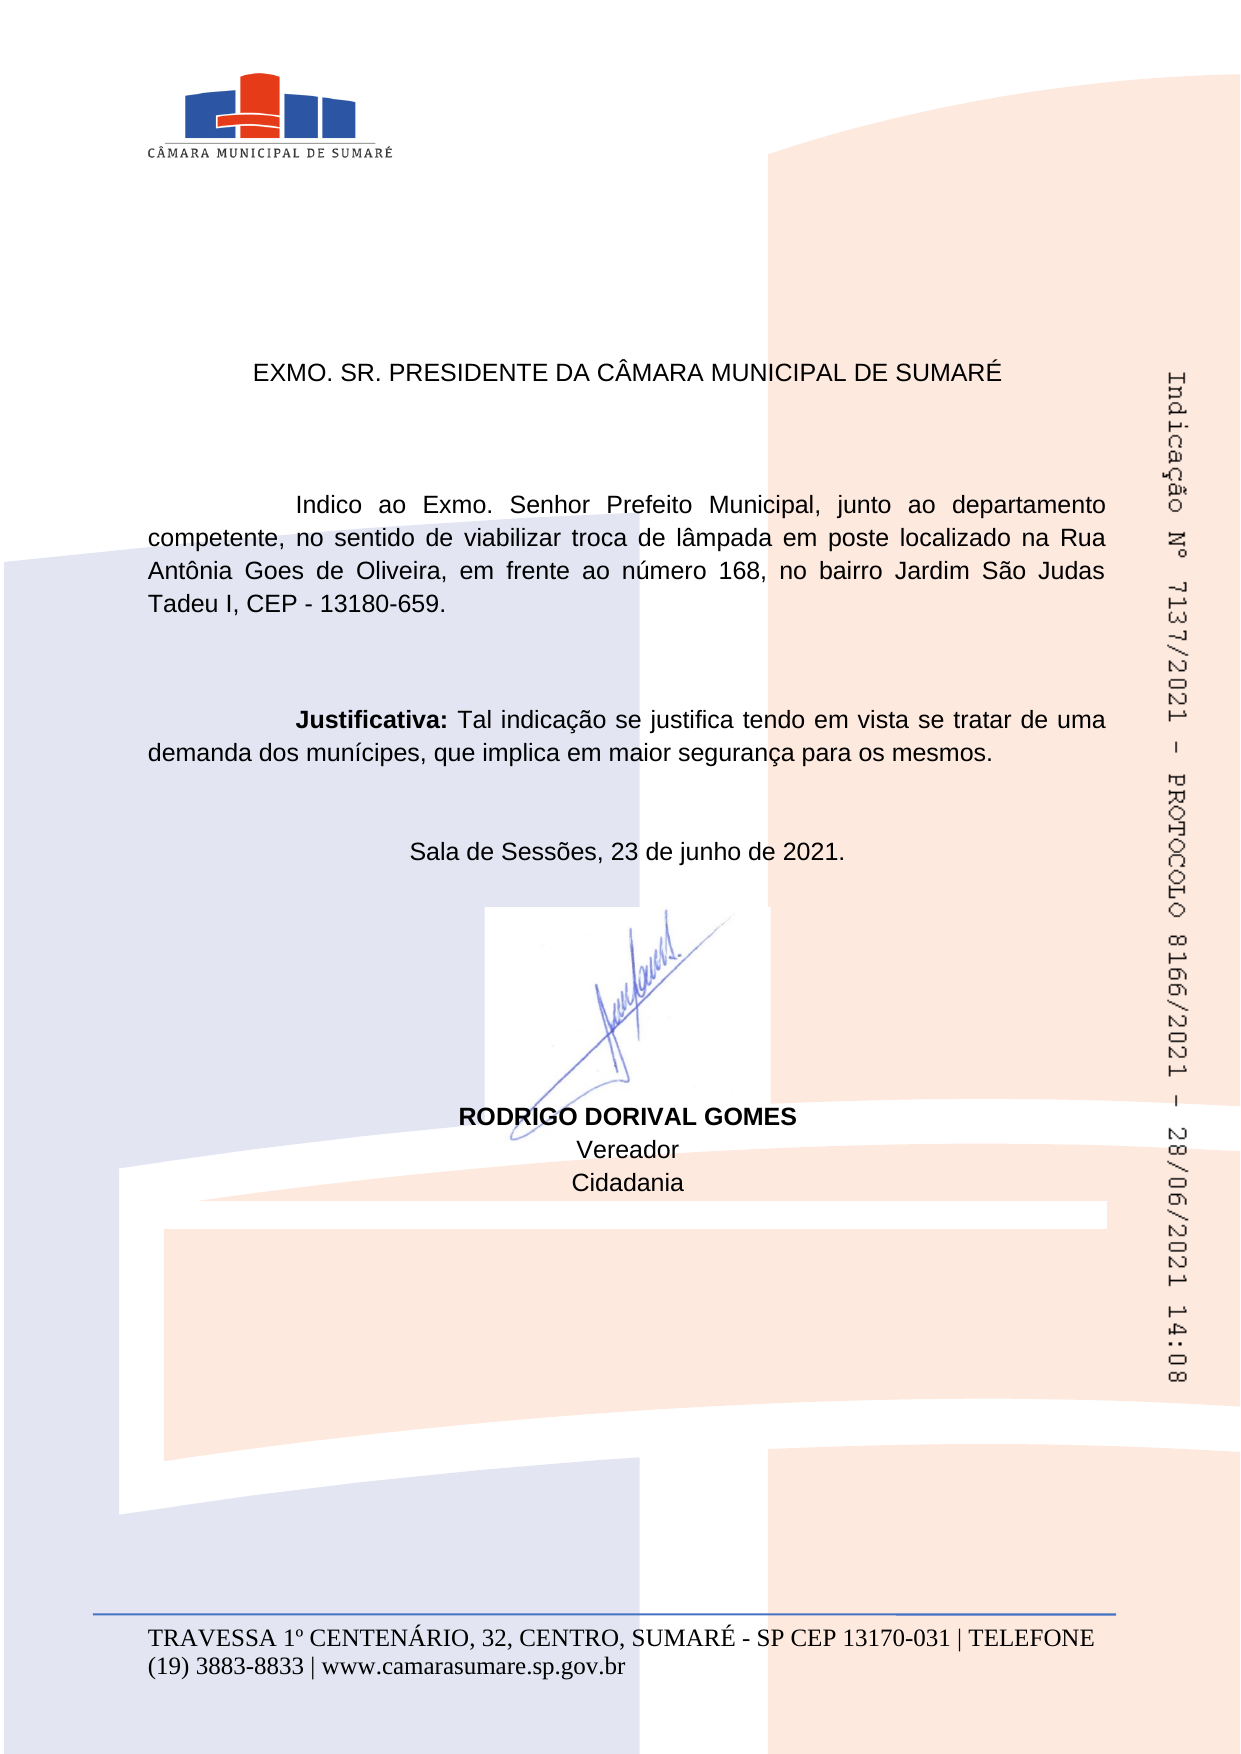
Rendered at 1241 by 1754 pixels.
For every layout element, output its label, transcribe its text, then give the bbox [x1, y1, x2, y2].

picture [1142, 366, 1205, 1388]
text RODRIGO DORIVAL GOMES [148, 1102, 1107, 1130]
text Indico ao Exmo. Senhor Prefeito Municipal, junto ao departamento competente, no sentido de viabilizar troca de lâmpada em poste localizado na Rua Antônia Goes de Oliveira, em frente ao número 168, no bairro Jardim São Judas Tadeu I, CEP - 13180-659. [148, 490, 1107, 618]
text EXMO. SR. PRESIDENTE DA CÂMARA MUNICIPAL DE SUMARÉ [148, 358, 1107, 387]
text Justificativa: Tal indicação se justifica tendo em vista se tratar de uma demanda dos munícipes, que implica em maior segurança para os mesmos. [148, 705, 1107, 767]
picture [484, 1130, 771, 1134]
picture [484, 907, 771, 1102]
text Sala de Sessões, 23 de junho de 2021. [148, 837, 1107, 866]
picture [147, 73, 394, 160]
text Vereador [148, 1134, 1107, 1163]
text Cidadania [148, 1168, 1107, 1196]
